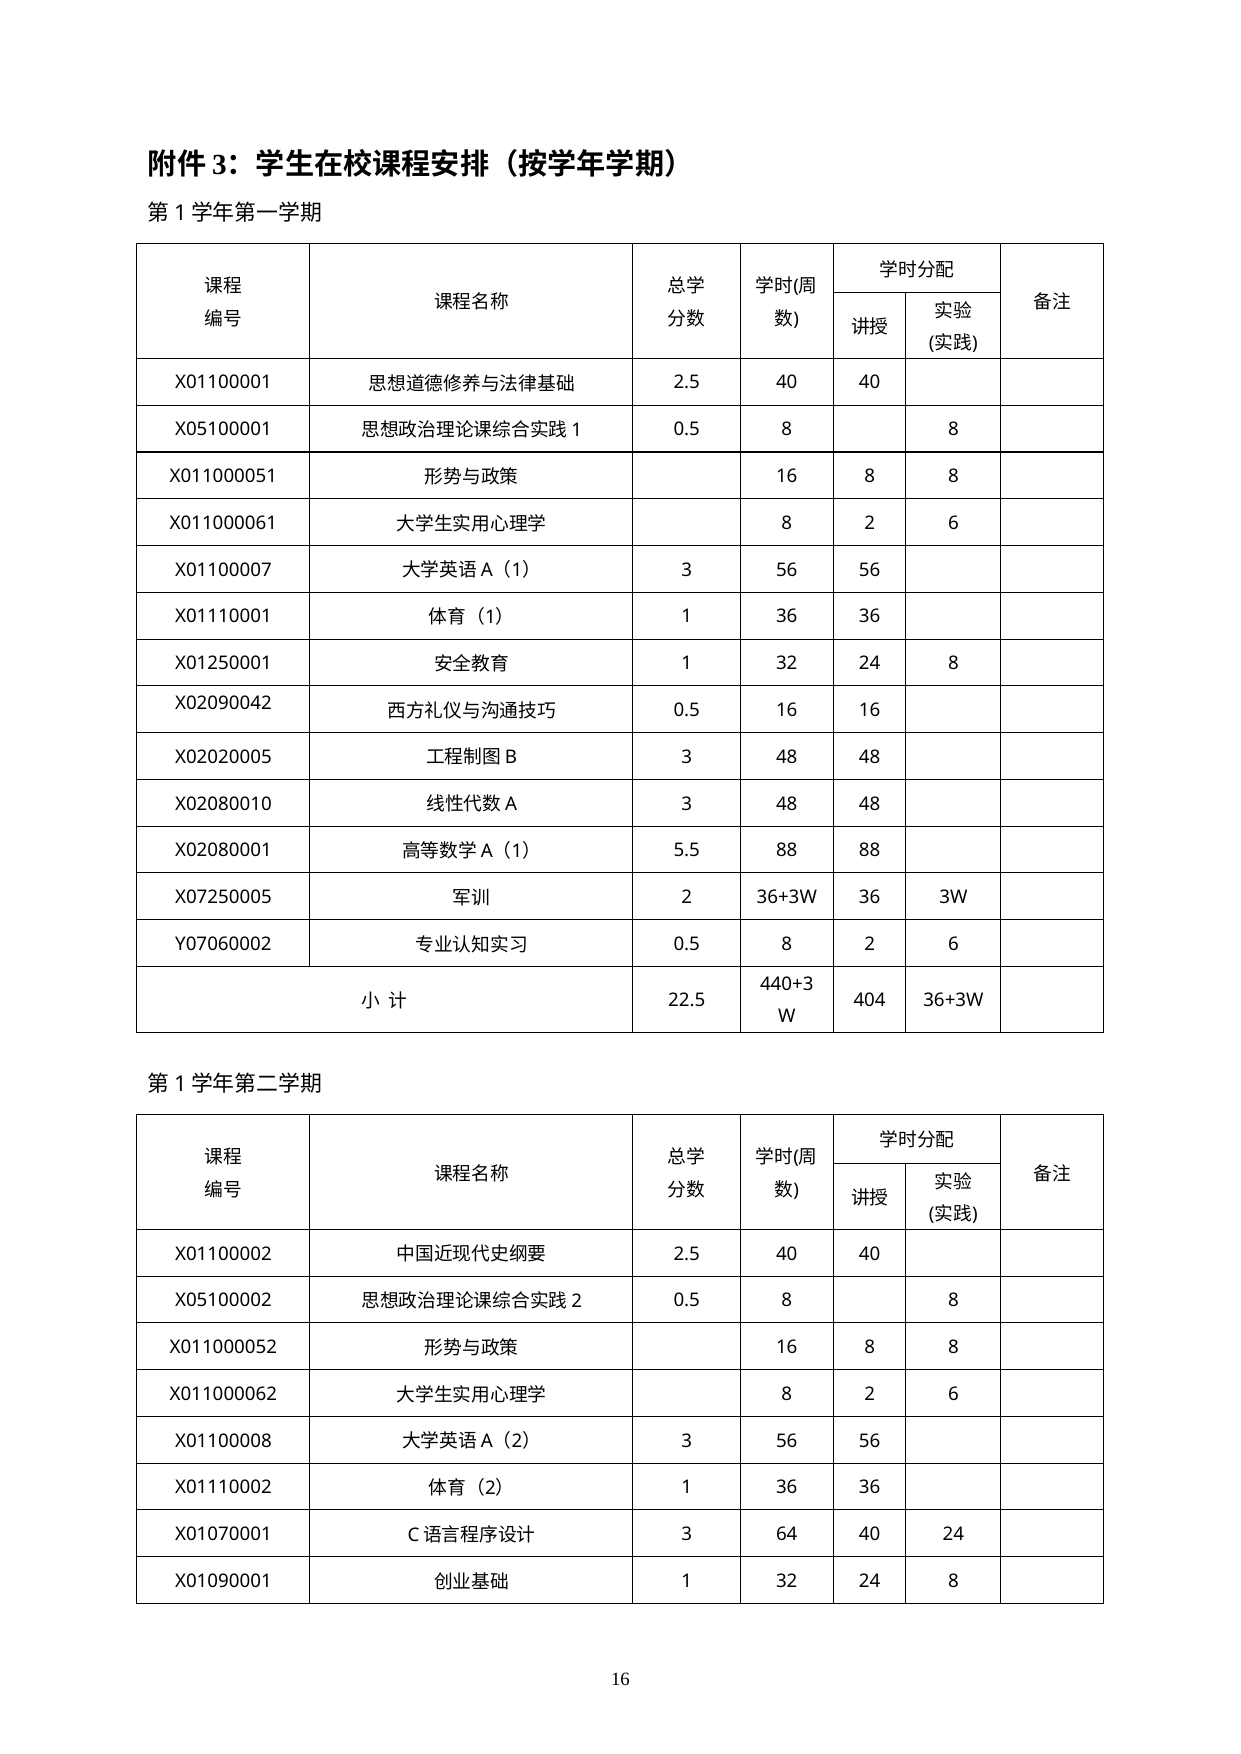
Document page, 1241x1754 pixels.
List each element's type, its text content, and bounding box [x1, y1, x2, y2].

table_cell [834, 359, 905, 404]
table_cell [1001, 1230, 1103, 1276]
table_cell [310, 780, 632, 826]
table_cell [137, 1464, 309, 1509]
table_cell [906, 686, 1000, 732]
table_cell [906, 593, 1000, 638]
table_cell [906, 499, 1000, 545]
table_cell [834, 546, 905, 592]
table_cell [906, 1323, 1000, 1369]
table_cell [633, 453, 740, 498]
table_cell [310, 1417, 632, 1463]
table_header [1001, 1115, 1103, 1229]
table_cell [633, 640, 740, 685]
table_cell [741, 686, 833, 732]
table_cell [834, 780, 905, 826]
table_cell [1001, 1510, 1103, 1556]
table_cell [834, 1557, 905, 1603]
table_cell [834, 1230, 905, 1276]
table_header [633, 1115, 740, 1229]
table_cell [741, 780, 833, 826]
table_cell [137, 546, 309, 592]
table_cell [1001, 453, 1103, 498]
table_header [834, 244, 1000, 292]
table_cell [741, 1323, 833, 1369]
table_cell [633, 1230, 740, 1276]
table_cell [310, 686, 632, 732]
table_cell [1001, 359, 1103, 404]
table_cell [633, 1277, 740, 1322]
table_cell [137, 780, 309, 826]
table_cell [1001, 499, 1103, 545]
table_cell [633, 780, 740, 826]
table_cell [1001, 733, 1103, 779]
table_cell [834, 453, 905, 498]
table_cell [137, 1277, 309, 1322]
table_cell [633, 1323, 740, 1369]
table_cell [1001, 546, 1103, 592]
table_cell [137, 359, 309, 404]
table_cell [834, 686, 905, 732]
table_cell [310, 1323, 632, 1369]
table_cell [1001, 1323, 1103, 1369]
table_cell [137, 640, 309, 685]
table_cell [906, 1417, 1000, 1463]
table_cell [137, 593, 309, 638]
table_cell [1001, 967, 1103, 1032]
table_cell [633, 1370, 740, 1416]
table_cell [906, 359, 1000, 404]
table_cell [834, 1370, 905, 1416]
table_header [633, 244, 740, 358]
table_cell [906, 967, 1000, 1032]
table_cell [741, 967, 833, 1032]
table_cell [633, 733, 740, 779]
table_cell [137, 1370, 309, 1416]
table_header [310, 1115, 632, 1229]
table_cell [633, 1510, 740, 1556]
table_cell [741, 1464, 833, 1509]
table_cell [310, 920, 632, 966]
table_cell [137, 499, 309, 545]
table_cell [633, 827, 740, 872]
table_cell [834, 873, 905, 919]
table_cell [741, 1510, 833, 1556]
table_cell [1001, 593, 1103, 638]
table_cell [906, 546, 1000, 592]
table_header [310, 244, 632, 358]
text 附件3：学生在校课程安排（按学年学期） [148, 129, 1092, 194]
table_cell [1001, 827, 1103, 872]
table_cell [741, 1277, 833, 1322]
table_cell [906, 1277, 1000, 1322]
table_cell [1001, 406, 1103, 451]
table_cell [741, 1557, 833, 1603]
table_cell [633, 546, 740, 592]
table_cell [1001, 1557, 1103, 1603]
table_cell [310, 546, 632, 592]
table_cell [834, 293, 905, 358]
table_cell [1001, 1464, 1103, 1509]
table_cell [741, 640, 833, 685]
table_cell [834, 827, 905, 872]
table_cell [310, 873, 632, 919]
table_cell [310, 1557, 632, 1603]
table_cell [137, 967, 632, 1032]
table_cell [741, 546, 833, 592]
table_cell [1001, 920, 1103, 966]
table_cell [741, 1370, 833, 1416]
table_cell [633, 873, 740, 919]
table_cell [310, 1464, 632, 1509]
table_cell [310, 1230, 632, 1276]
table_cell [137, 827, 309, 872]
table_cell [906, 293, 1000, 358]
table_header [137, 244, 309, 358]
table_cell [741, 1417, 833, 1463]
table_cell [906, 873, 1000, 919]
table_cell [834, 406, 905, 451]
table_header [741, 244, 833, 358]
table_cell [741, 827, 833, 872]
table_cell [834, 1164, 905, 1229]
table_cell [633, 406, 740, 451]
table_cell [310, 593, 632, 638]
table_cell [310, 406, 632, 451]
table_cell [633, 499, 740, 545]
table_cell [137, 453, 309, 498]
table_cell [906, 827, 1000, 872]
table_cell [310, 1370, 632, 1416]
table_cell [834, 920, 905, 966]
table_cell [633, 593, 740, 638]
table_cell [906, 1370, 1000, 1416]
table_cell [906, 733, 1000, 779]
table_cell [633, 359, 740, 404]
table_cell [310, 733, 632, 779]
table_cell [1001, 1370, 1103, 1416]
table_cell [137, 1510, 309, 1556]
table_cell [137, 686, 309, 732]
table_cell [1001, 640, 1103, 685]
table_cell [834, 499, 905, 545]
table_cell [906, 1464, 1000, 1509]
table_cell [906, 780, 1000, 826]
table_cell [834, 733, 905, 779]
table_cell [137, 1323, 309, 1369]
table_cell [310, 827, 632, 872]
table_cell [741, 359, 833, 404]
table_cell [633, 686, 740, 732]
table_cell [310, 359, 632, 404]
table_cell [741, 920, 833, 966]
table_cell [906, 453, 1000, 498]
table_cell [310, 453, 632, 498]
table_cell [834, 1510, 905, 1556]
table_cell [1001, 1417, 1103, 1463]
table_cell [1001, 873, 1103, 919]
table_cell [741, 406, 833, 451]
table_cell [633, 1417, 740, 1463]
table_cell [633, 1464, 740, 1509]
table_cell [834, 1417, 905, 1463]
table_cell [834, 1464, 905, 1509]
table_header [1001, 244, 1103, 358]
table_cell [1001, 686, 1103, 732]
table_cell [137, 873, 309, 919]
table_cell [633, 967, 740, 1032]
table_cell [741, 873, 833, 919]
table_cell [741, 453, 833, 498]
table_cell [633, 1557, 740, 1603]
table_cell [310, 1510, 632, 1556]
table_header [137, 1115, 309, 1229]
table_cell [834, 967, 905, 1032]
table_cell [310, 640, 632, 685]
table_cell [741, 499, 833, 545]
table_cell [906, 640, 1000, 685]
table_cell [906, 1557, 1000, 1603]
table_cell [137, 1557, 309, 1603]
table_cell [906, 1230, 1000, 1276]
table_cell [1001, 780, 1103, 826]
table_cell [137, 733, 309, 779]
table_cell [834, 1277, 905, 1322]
text 第1学年第二学期 [148, 1065, 1092, 1098]
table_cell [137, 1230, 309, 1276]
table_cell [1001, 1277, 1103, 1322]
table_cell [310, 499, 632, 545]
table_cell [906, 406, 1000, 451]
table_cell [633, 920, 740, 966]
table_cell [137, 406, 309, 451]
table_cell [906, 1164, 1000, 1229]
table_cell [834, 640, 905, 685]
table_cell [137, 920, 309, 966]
text 第1学年第一学期 [148, 194, 1092, 227]
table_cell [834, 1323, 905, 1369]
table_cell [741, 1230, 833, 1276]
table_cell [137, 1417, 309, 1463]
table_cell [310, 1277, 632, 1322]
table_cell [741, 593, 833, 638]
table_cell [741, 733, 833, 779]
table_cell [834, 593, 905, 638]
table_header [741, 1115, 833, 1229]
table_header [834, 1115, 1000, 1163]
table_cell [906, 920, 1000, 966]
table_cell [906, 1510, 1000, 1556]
